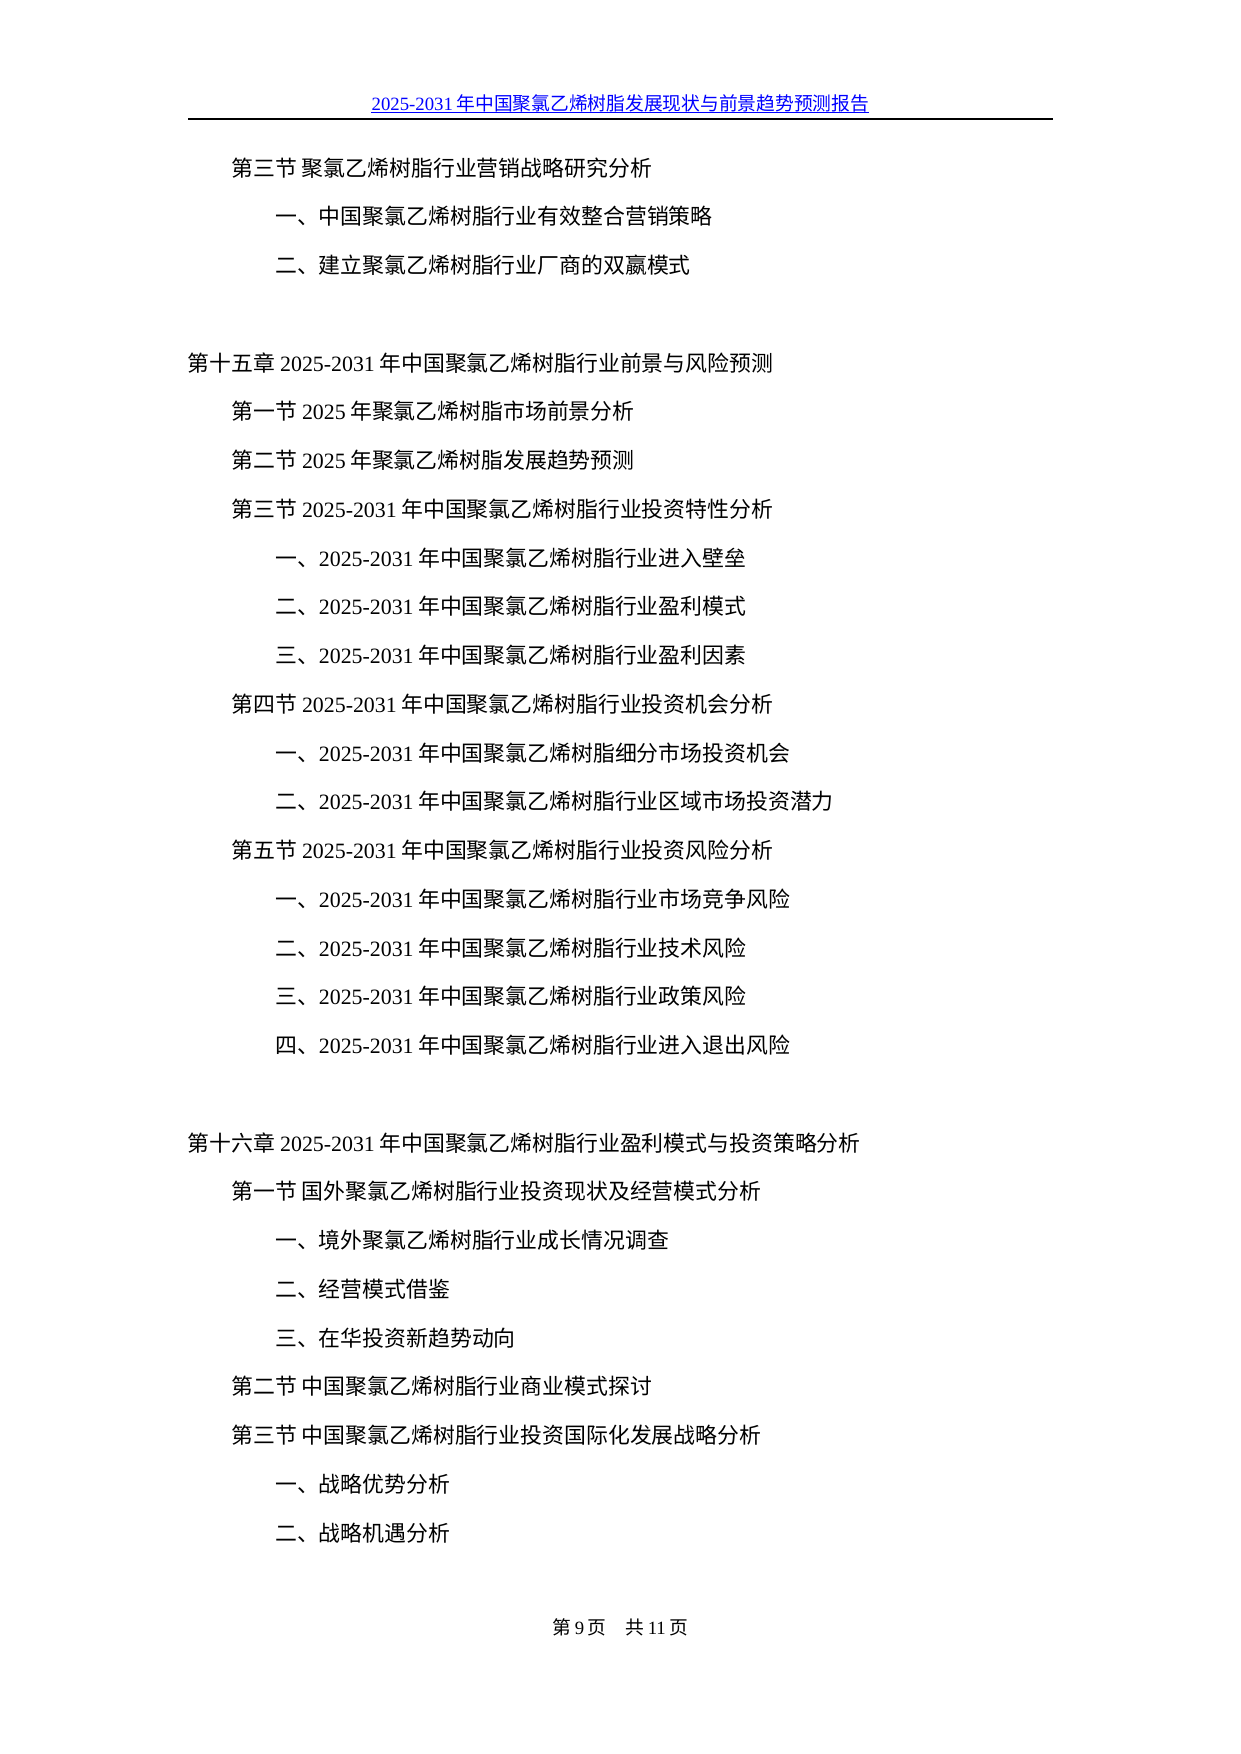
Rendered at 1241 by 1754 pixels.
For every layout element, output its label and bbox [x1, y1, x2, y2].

text [187, 150, 1053, 1548]
